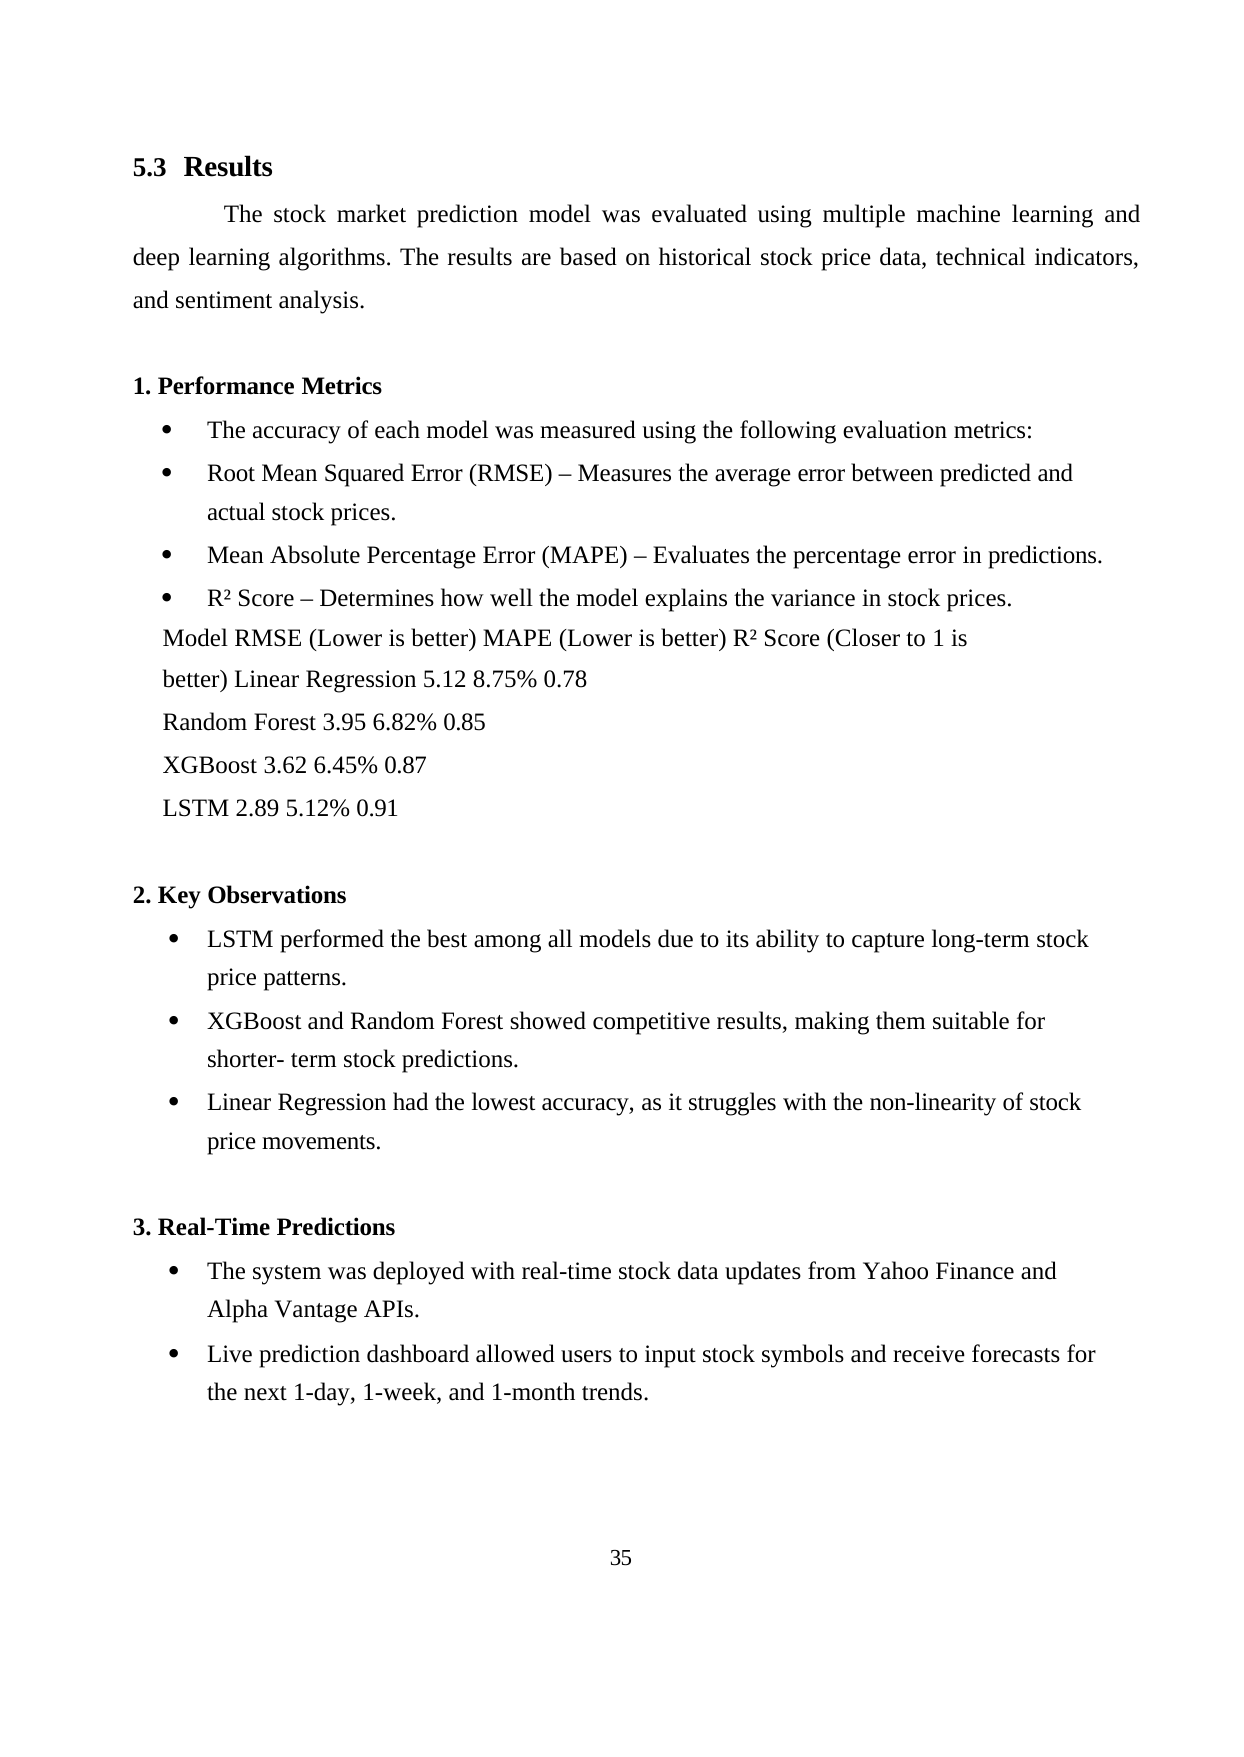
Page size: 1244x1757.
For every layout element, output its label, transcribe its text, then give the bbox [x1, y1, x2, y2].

text Random Forest 3.95 6.82% 0.85 [162, 707, 1185, 736]
list Live prediction dashboard allowed users to input stock symbols and receive forecasts for the next 1-day, 1-week, and 1-month trends. [169, 1339, 1124, 1406]
list Root Mean Squared Error (RMSE) – Measures the average error between predicted and actual stock prices. [162, 458, 1126, 526]
subtitle Results [133, 149, 1185, 183]
text XGBoost 3.62 6.45% 0.87 [162, 750, 1185, 779]
list The system was deployed with real-time stock data updates from Yahoo Finance and Alpha Vantage APIs. [169, 1256, 1116, 1323]
list XGBoost and Random Forest showed competitive results, making them suitable for shorter- term stock predictions. [169, 1006, 1122, 1073]
list Linear Regression had the lowest accuracy, as it struggles with the non-linearity of stock price movements. [169, 1087, 1128, 1155]
list The accuracy of each model was measured using the following evaluation metrics: [162, 415, 1185, 444]
subtitle Key Observations [133, 880, 1185, 909]
text LSTM 2.89 5.12% 0.91 [162, 793, 1185, 822]
text The stock market prediction model was evaluated using multiple machine learning and deep learning algorithms. The results are based on historical stock price data, technical indicators, and sentiment analysis. [133, 199, 1140, 314]
list LSTM performed the best among all models due to its ability to capture long-term stock price patterns. [169, 924, 1125, 991]
list Mean Absolute Percentage Error (MAPE) – Evaluates the percentage error in predictions. [162, 540, 1185, 569]
subtitle Real-Time Predictions [133, 1212, 1185, 1241]
list R² Score – Determines how well the model explains the variance in stock prices. Model RMSE (Lower is better) MAPE (Lower is better) R² Score (Closer to 1 is better) Linear Regression 5.12 8.75% 0.78 [162, 583, 1028, 693]
subtitle Performance Metrics [133, 371, 1185, 400]
